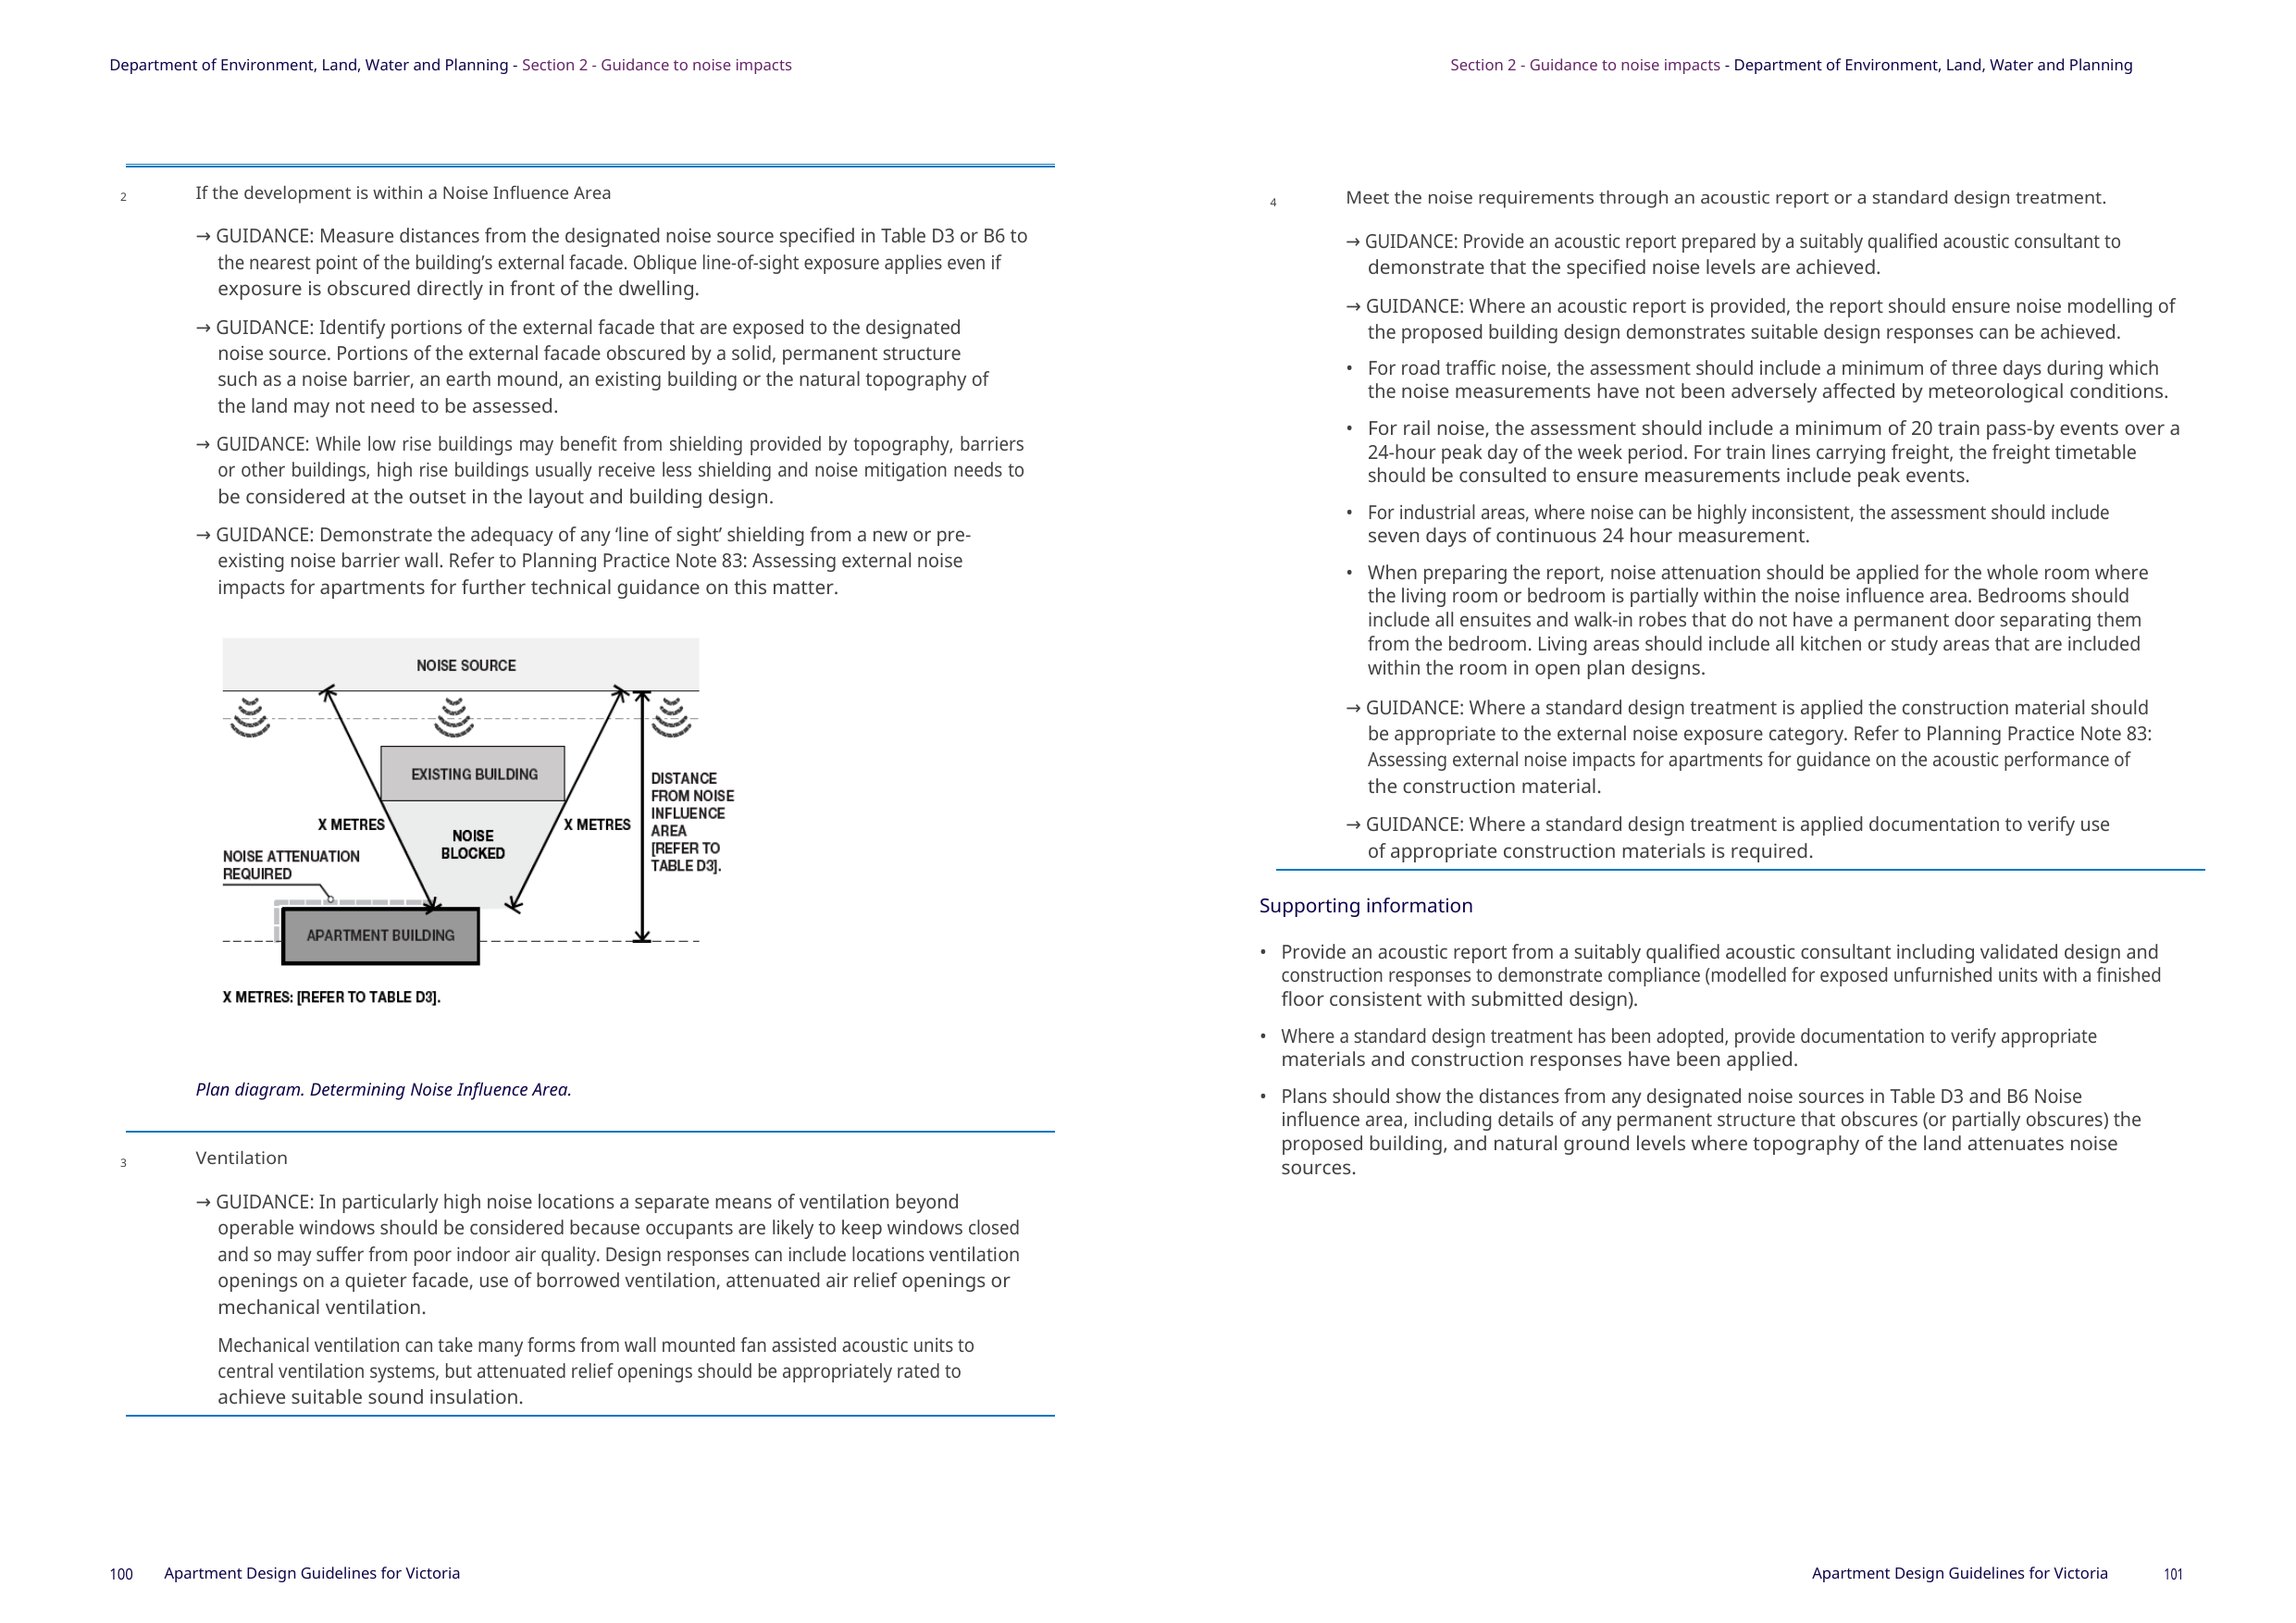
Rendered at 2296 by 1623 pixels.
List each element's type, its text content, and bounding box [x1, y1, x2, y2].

text → GUIDANCE: Where an acoustic report is provided, the report should ensure noise modelling of the proposed building design demonstrates suitable design responses can be achieved. [1346, 292, 2178, 345]
text → GUIDANCE: Where a standard design treatment is applied the construction material should be appropriate to the external noise exposure category. Refer to Planning Practice Note 83: Assessing external noise impacts for apartments for guidance on the acoustic performance of the construction material. [1346, 694, 2165, 799]
list Where a standard design treatment has been adopted, provide documentation to verify appropriate materials and construction responses have been applied. [1260, 1024, 2129, 1072]
subtitle → GUIDANCE: In particularly high noise locations a separate means of ventilation beyond operable windows should be considered because occupants are likely to keep windows closed and so may suffer from poor indoor air quality. Design responses can include locations ventilation openings on a quieter facade, use of borrowed ventilation, attenuated air relief openings or mechanical ventilation. [195, 1188, 1030, 1319]
subtitle → GUIDANCE: Measure distances from the designated noise source specified in Table D3 or B6 to the nearest point of the building’s external facade. Oblique line-of-sight exposure applies even if exposure is obscured directly in front of the dwelling. [195, 223, 1030, 302]
text 24-hour peak day of the week period. For train lines carrying freight, the freight timetable should be consulted to ensure measurements include peak events. [1368, 440, 2178, 489]
list If the development is within a Noise Influence Area [120, 179, 1030, 204]
text → GUIDANCE: While low rise buildings may benefit from shielding provided by topography, barriers or other buildings, high rise buildings usually receive less shielding and noise mitigation needs to be considered at the outset in the layout and building design. [195, 430, 1025, 509]
list For road traffic noise, the assessment should include a minimum of three days during which the noise measurements have not been adversely affected by meteorological conditions. [1346, 356, 2173, 404]
list Plans should show the distances from any designated noise sources in Table D3 and B6 Noise influence area, including details of any permanent structure that obscures (or partially obscures) the proposed building, and natural ground levels where topography of the land attenuates noise sources. [1260, 1084, 2150, 1181]
list For industrial areas, where noise can be highly inconsistent, the assessment should include seven days of continuous 24 hour measurement. [1346, 501, 2131, 549]
text → GUIDANCE: Demonstrate the adequacy of any ‘line of sight’ shielding from a new or pre-existing noise barrier wall. Refer to Planning Practice Note 83: Assessing external noise impacts for apartments for further technical guidance on this matter. [195, 521, 1024, 600]
text → GUIDANCE: Where a standard design treatment is applied documentation to verify use of appropriate construction materials is required. [1346, 811, 2120, 863]
list Meet the noise requirements through an acoustic report or a standard design treatment. [1270, 183, 2203, 210]
text → GUIDANCE: Identify portions of the external facade that are exposed to the designated noise source. Portions of the external facade obscured by a solid, permanent structure such as a noise barrier, an earth mound, an existing building or the natural topography of the land may not need to be assessed. [195, 314, 1001, 418]
text Mechanical ventilation can take many forms from wall mounted fan assisted acoustic units to central ventilation systems, but attenuated relief openings should be appropriately rated to achieve suitable sound insulation. [217, 1332, 1009, 1410]
text Plan diagram. Determining Noise Influence Area. [195, 1078, 1030, 1101]
subtitle → GUIDANCE: Provide an acoustic report prepared by a suitably qualified acoustic consultant to demonstrate that the specified noise levels are achieved. [1346, 228, 2178, 280]
picture [186, 624, 760, 1018]
list Ventilation [120, 1144, 1030, 1171]
list Provide an acoustic report from a suitably qualified acoustic consultant including validated design and construction responses to demonstrate compliance (modelled for exposed unfurnished units with a finished floor consistent with submitted design). [1260, 940, 2189, 1012]
text Supporting information [1260, 892, 2203, 918]
list When preparing the report, noise attenuation should be applied for the whole room where the living room or bedroom is partially within the noise influence area. Bedrooms should include all ensuites and walk-in robes that do not have a permanent door separating them from the bedroom. Living areas should include all kitchen or study areas that are included within the room in open plan designs. [1346, 561, 2168, 681]
list For rail noise, the assessment should include a minimum of 20 train pass-by events over a [1346, 415, 2203, 440]
